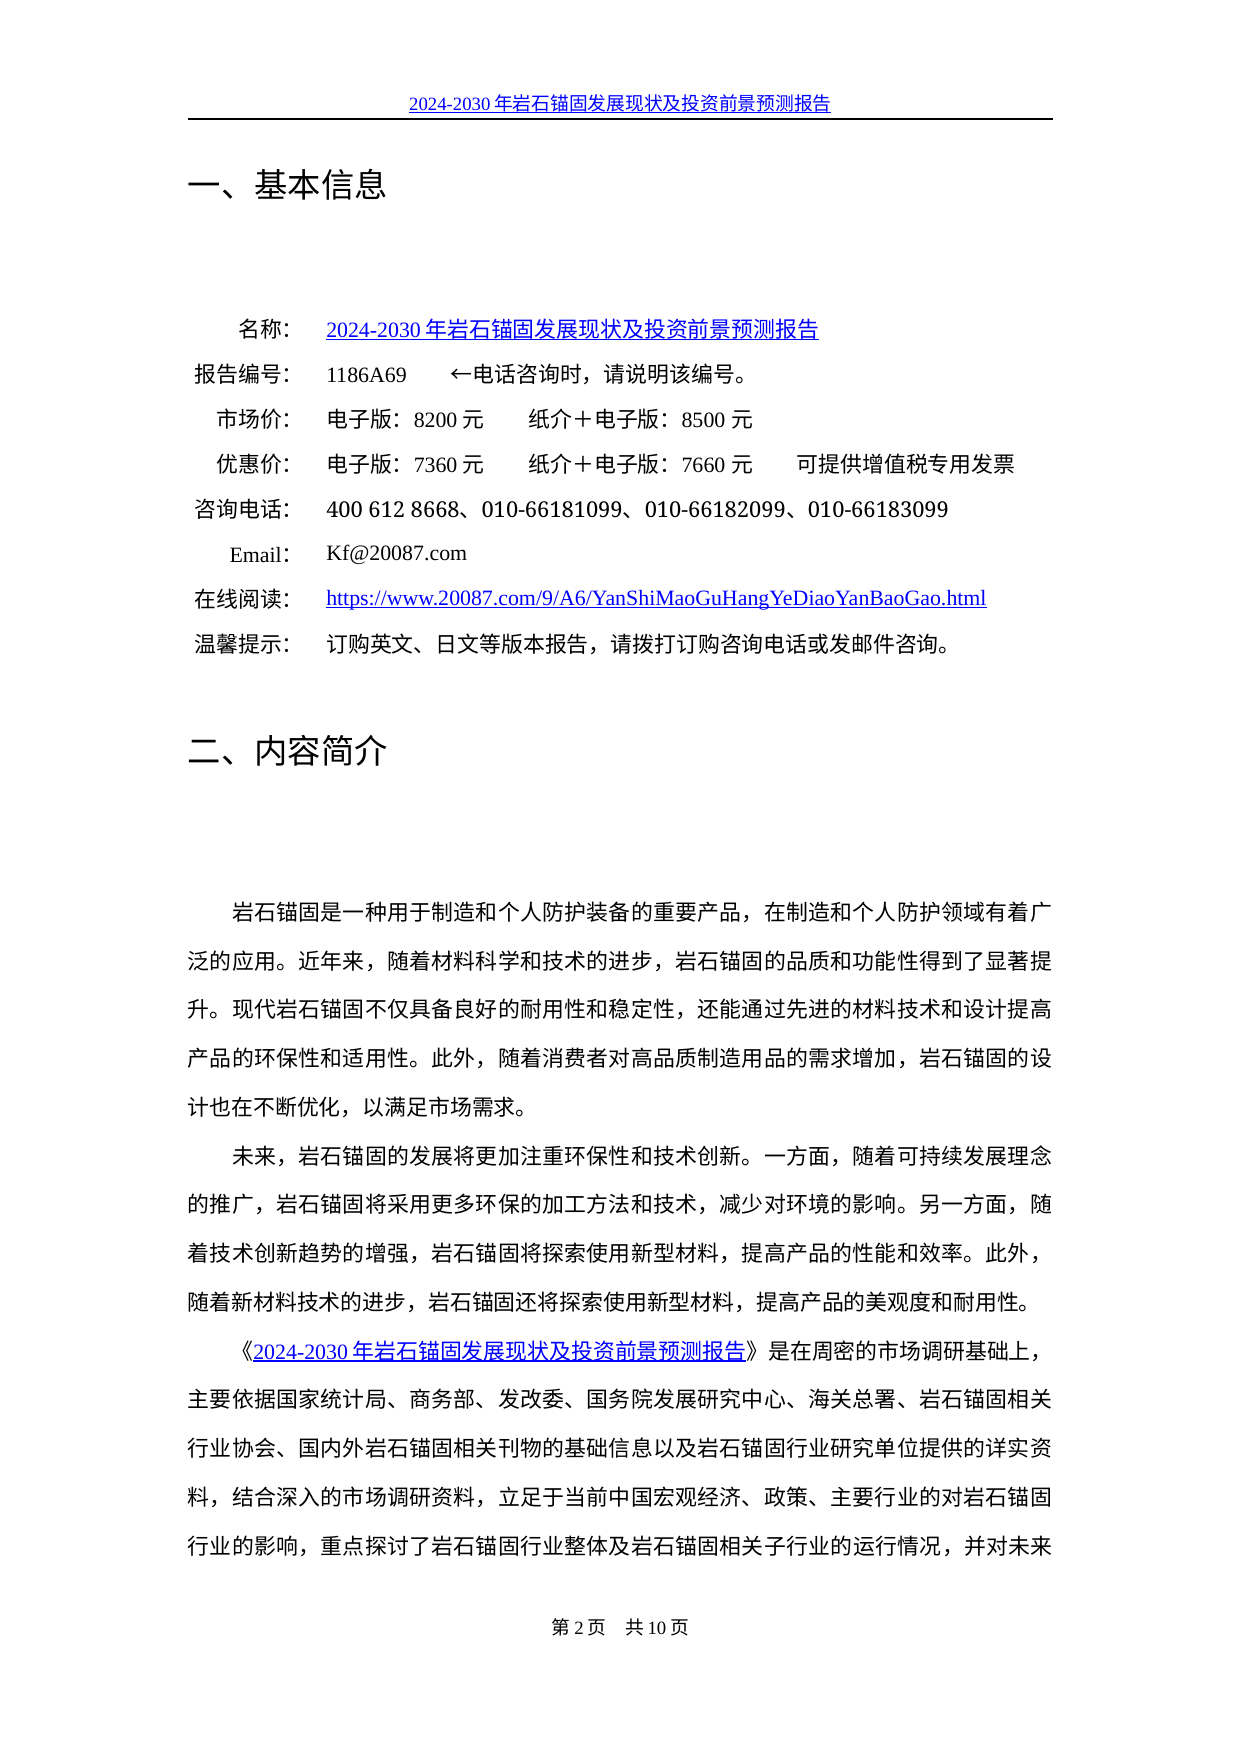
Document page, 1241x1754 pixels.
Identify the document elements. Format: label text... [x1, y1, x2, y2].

table_header 2024-2030年岩石锚固发展现状及投资前景预测报告 [315, 312, 1073, 357]
table_cell 400 612 8668、010-66181099、010-66182099、010-66183099 [315, 492, 1073, 537]
table_cell 1186A69 ←电话咨询时，请说明该编号。 [315, 357, 1073, 402]
title 一、基本信息 [187, 150, 1053, 215]
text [187, 894, 1053, 1561]
table_cell 报告编号： [167, 357, 315, 402]
table_cell 市场价： [167, 402, 315, 447]
table_cell [315, 582, 1073, 627]
table_cell Kf@20087.com [315, 537, 1073, 582]
table_cell 优惠价： [167, 447, 315, 492]
table_cell 温馨提示： [167, 627, 315, 672]
title 二、内容简介 [187, 717, 1053, 782]
table_cell 在线阅读： [167, 582, 315, 627]
table_cell 咨询电话： [167, 492, 315, 537]
table_cell Email： [167, 537, 315, 582]
table_cell 订购英文、日文等版本报告，请拨打订购咨询电话或发邮件咨询。 [315, 627, 1073, 672]
table_header 名称： [167, 312, 315, 357]
table_cell 电子版：7360 元 纸介＋电子版：7660 元 可提供增值税专用发票 [315, 447, 1073, 492]
table_cell 电子版：8200 元 纸介＋电子版：8500 元 [315, 402, 1073, 447]
